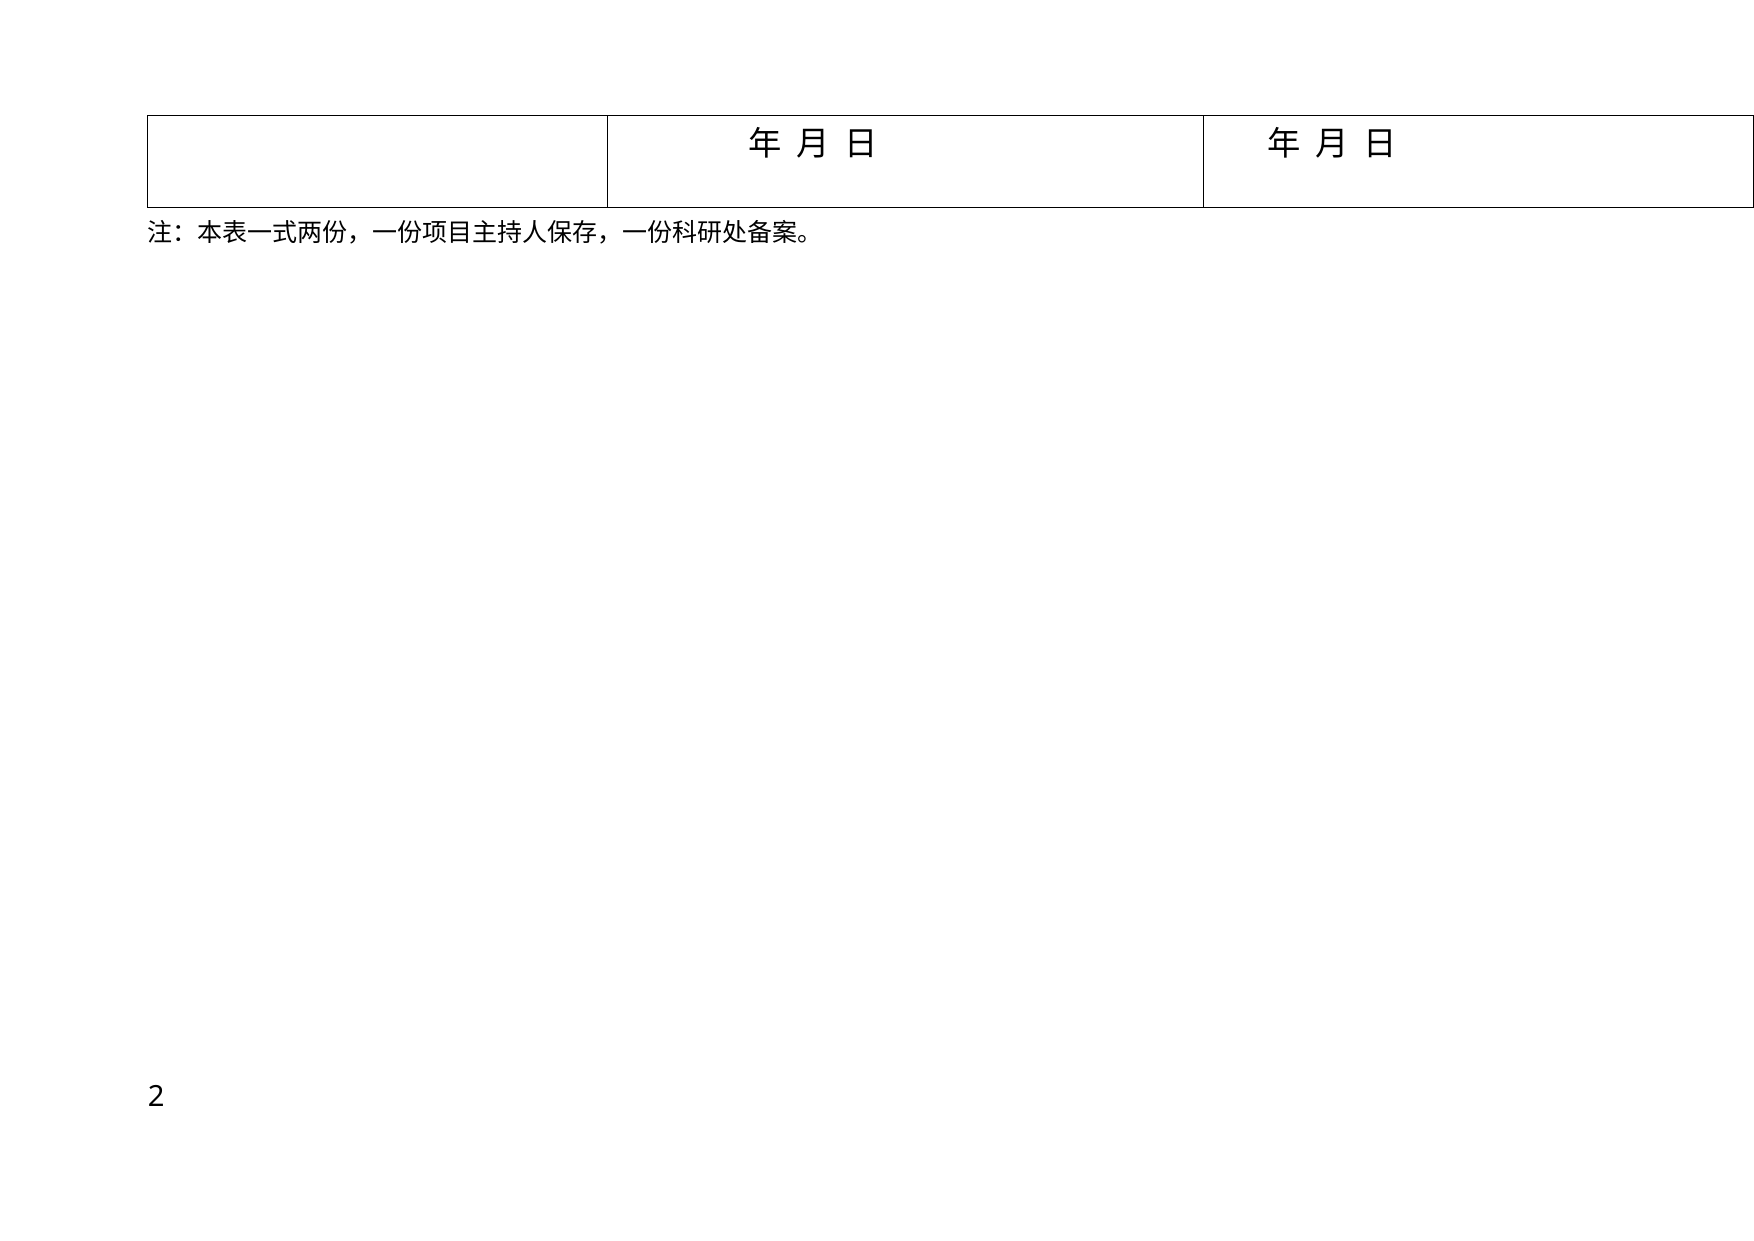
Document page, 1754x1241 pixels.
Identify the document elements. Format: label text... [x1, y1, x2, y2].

text 注：本表一式两份，一份项目主持人保存，一份科研处备案。 [148, 208, 1606, 253]
